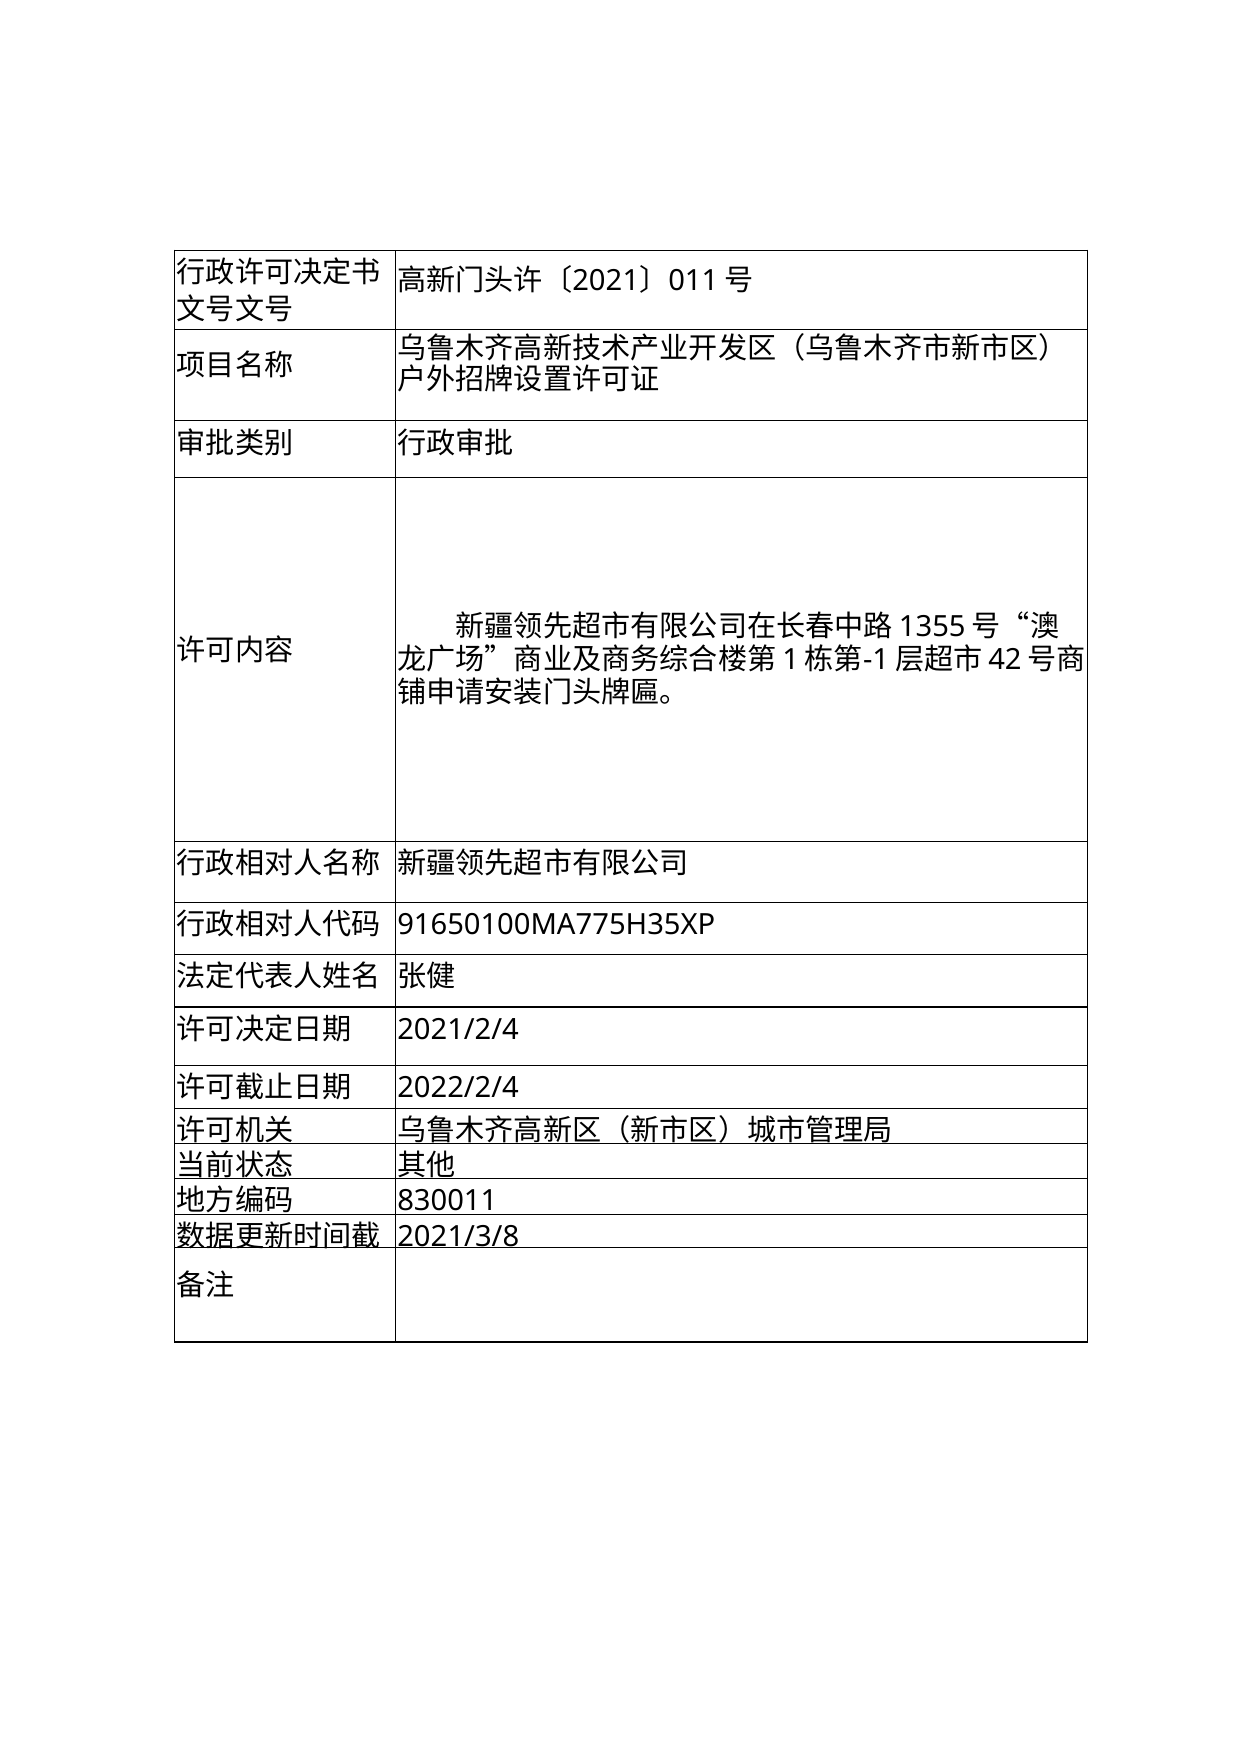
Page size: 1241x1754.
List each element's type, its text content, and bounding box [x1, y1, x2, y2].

table_cell 项目名称 [175, 330, 395, 420]
table_header 行政许可决定书文号文号 [175, 251, 395, 328]
table_header 高新门头许〔2021〕011号 [396, 251, 1087, 328]
table_cell 乌鲁木齐高新技术产业开发区（乌鲁木齐市新市区）户外招牌设置许可证 [396, 330, 1087, 420]
table_cell 备注 [175, 1248, 395, 1341]
table_cell 其他 [396, 1144, 1087, 1177]
table_cell 行政相对人名称 [175, 842, 395, 902]
table_cell 2022/2/4 [396, 1066, 1087, 1108]
table_cell 行政相对人代码 [175, 903, 395, 954]
table_cell 2021/3/8 [396, 1215, 1087, 1247]
table_cell [396, 1248, 1087, 1341]
table_cell 行政审批 [396, 421, 1087, 477]
table_cell 许可决定日期 [175, 1008, 395, 1065]
table_cell 审批类别 [175, 421, 395, 477]
table_cell 91650100MA775H35XP [396, 903, 1087, 954]
table_cell 许可机关 [175, 1109, 395, 1143]
table_cell 法定代表人姓名 [175, 955, 395, 1006]
table_cell 新疆领先超市有限公司 [396, 842, 1087, 902]
table_cell 乌鲁木齐高新区（新市区）城市管理局 [396, 1109, 1087, 1143]
table_cell 830011 [396, 1179, 1087, 1214]
table_cell 新疆领先超市有限公司在长春中路1355号“澳龙广场”商业及商务综合楼第1栋第-1层超市42号商铺申请安装门头牌匾。 [396, 478, 1087, 841]
table_cell 2021/2/4 [396, 1008, 1087, 1065]
table_cell 张健 [396, 955, 1087, 1006]
table_cell 数据更新时间截止 [175, 1215, 395, 1247]
table_cell 地方编码 [175, 1179, 395, 1214]
table_cell 当前状态 [175, 1144, 395, 1177]
table_cell 许可截止日期 [175, 1066, 395, 1108]
table_cell 许可内容 [175, 478, 395, 841]
